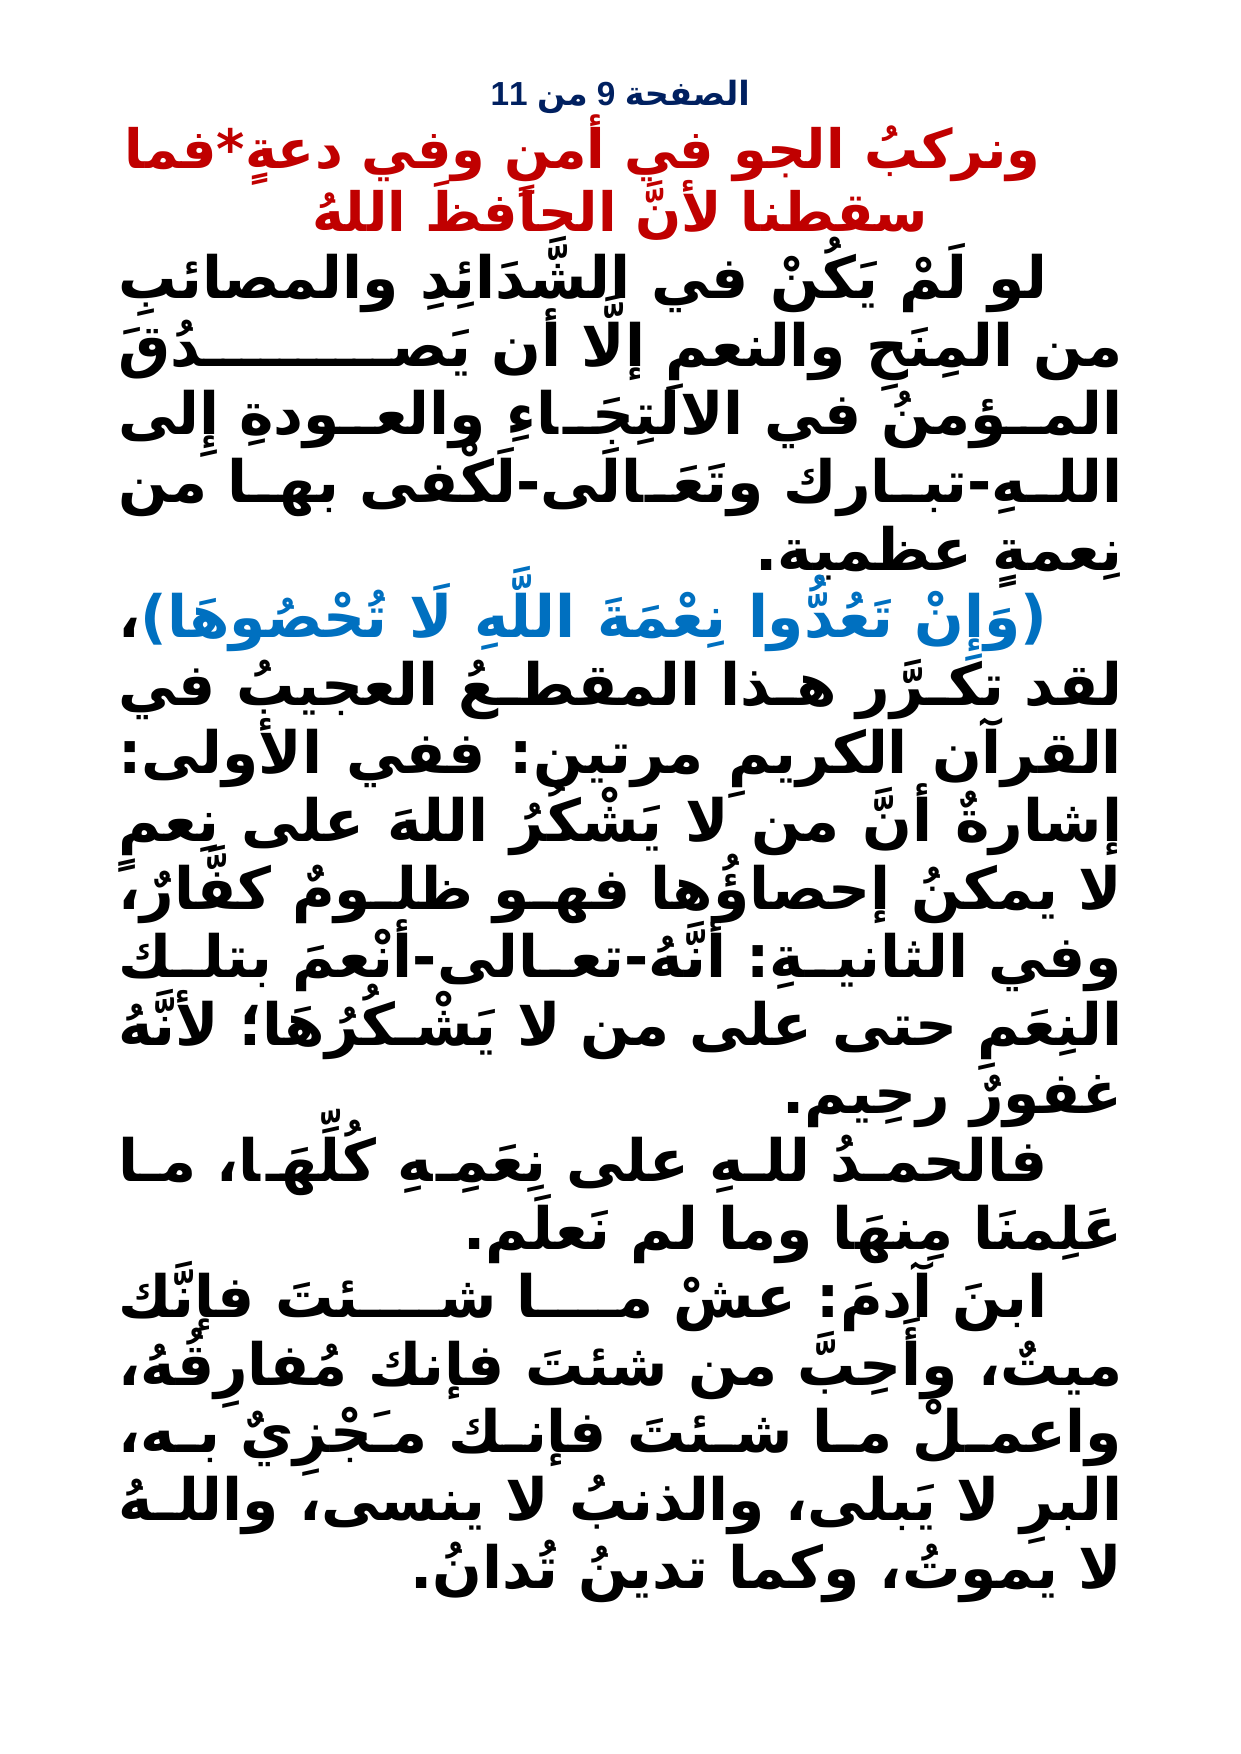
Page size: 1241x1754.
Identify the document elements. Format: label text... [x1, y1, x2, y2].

text ابنَ آدمَ: عشْ ما شئتَ فإنَّك ميتٌ، وأَحِبَّ من شئتَ فإنك مُفارِقُهُ، واعملْ ما شئتَ فإنك مـَجْزِيٌ به، البرِ لا يَبلى، والذنبُ لا ينسى، واللهُ لا يموتُ، وكما تدينُ تُدانُ. [118, 1263, 1122, 1602]
text ونركبُ الجو في أمنٍ وفي دعةٍ*فما سقطنا لأنَّ الحافظَ اللهُ [118, 118, 1122, 244]
text (وَإِنْ تَعُدُّوا نِعْمَةَ اللَّهِ لَا تُحْصُوهَا)، لقد تكرَّر هذا المقطعُ العجيبُ في القرآن الكريمِ مرتين: ففي الأولى: إشارةٌ أنَّ من لا يَشْكُرُ اللهَ على نِعمٍ لا يمكنُ إحصاؤُها فهو ظلومٌ كفَّارٌ، وفي الثانيةِ: أنَّهُ-تعالى-أنْعمَ بتلك النِعَمِ حتى على من لا يَشْكُرُهَا؛ لأنَّهُ غفورٌ رحِيم. [118, 584, 1122, 1127]
text لو لَمْ يَكُنْ في الشَّدَائِدِ والمصائبِ من المِنَحِ والنعمِ إلَّا أن يَصدُقَ المؤمنُ في الالتِجَاءِ والعودةِ إِلى اللهِ-تبارك وتَعَالَى-لَكْفى بها من نِعمةٍ عظمية. [118, 244, 1122, 584]
text فالحمدُ للهِ على نِعَمِهِ كُلِّهَا، ما عَلِمنَا مِنهَا وما لم نَعلَم. [118, 1127, 1122, 1263]
